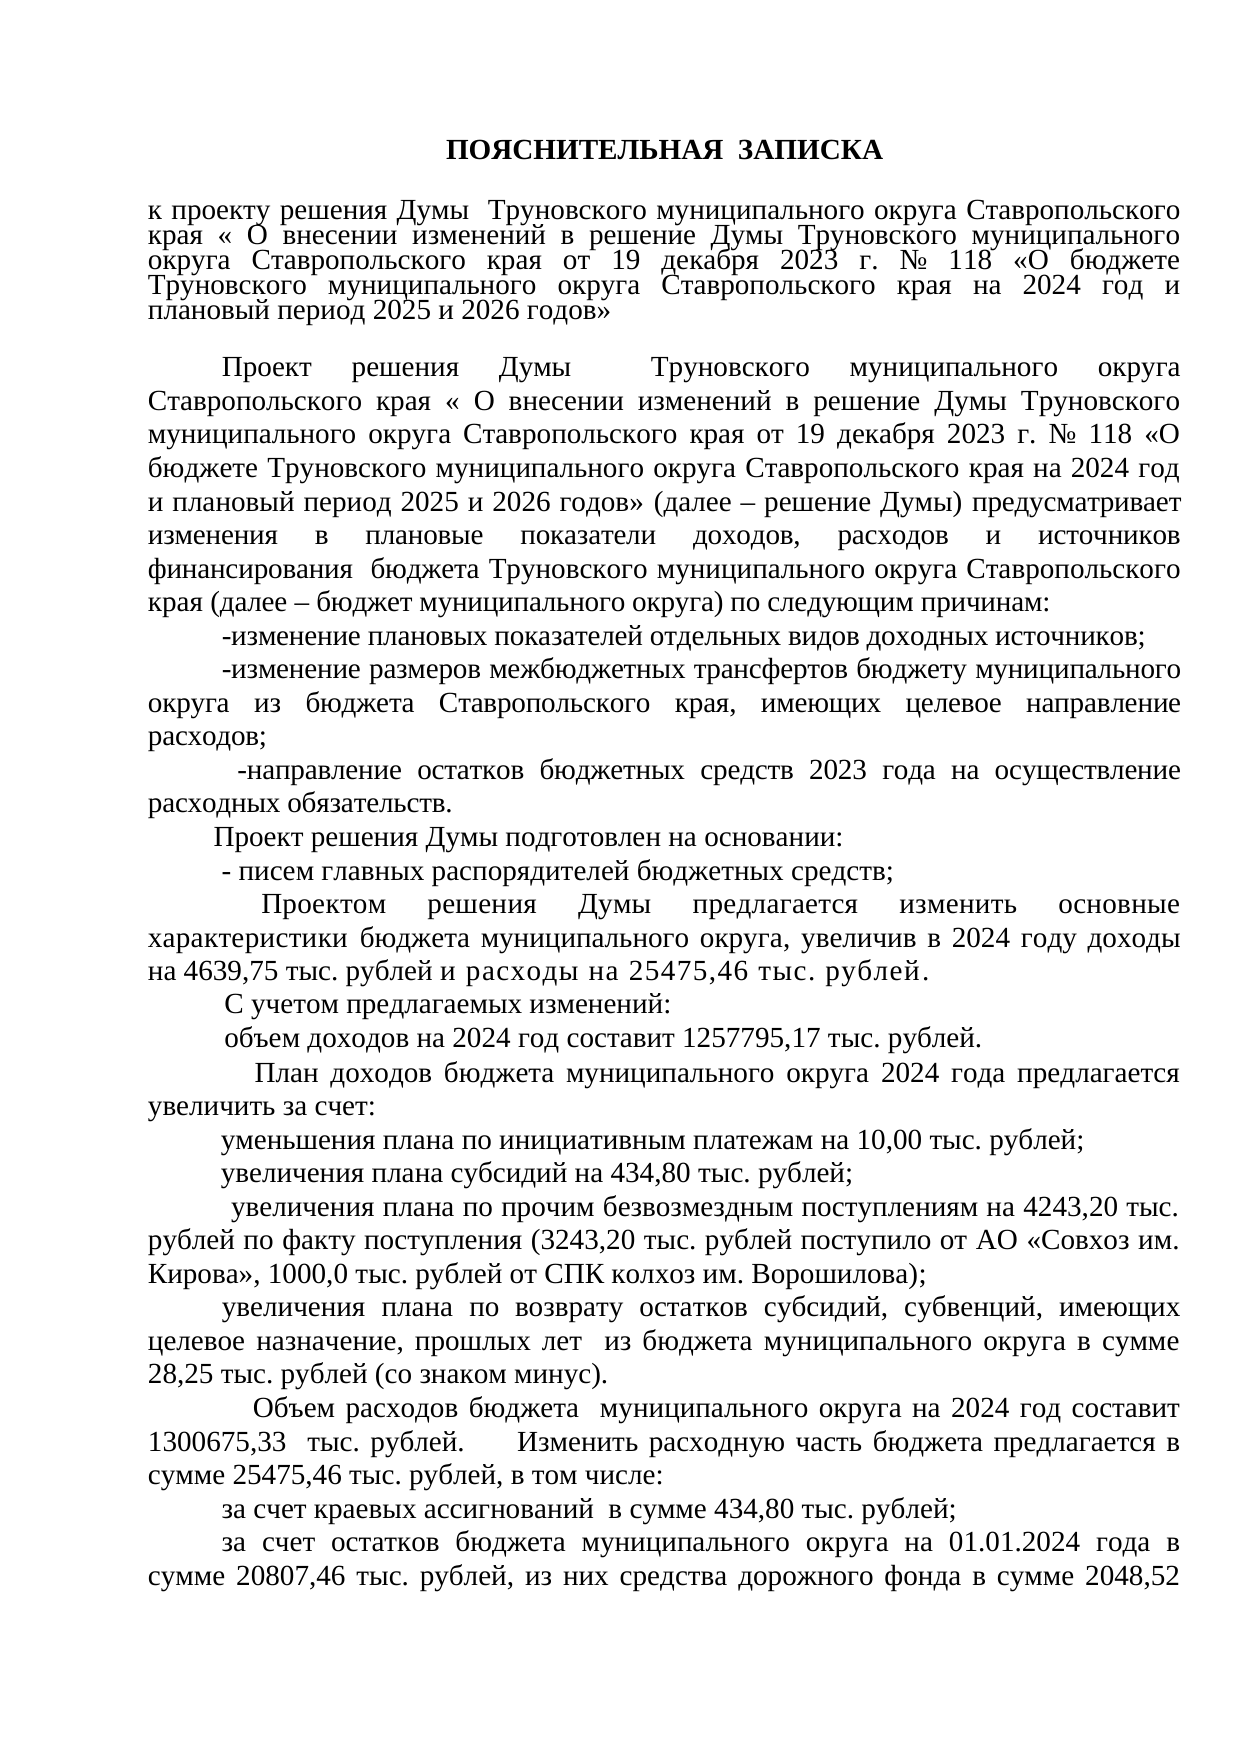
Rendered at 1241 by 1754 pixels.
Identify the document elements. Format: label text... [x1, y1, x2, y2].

text -изменение плановых показателей отдельных видов доходных источников; [148, 618, 1181, 651]
text Проект решения Думы подготовлен на основании: [148, 819, 1181, 853]
text объем доходов на 2024 год составит 1257795,17 тыс. рублей. [224, 1021, 1181, 1055]
text -направление остатков бюджетных средств 2023 года на осуществление расходных обязательств. [148, 752, 1181, 819]
text увеличения плана по прочим безвозмездным поступлениям на 4243,20 тыс. рублей по факту поступления (3243,20 тыс. рублей поступило от АО «Совхоз им. Кирова», 1000,0 тыс. рублей от СПК колхоз им. Ворошилова); [148, 1189, 1181, 1289]
text - писем главных распорядителей бюджетных средств; [148, 853, 1181, 886]
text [148, 1524, 1181, 1591]
text Объем расходов бюджета муниципального округа на 2024 год составит 1300675,33 тыс. рублей. Изменить расходную часть бюджета предлагается в сумме 25475,46 тыс. рублей, в том числе: [148, 1390, 1181, 1491]
text к проекту решения Думы Труновского муниципального округа Ставропольского края « О внесении изменений в решение Думы Труновского муниципального округа Ставропольского края от 19 декабря 2023 г. № 118 «О бюджете Труновского муниципального округа Ставропольского края на 2024 год и плановый период 2025 и 2026 годов» [148, 199, 1181, 324]
text ПОЯСНИТЕЛЬНАЯ ЗАПИСКА [148, 132, 1181, 166]
text увеличения плана по возврату остатков субсидий, субвенций, имеющих целевое назначение, прошлых лет из бюджета муниципального округа в сумме 28,25 тыс. рублей (со знаком минус). [148, 1289, 1181, 1390]
text План доходов бюджета муниципального округа 2024 года предлагается увеличить за счет: [148, 1055, 1181, 1122]
text С учетом предлагаемых изменений: [224, 987, 1181, 1021]
text увеличения плана субсидий на 434,80 тыс. рублей; [148, 1155, 1181, 1189]
text Проект решения Думы Труновского муниципального округа Ставропольского края « О внесении изменений в решение Думы Труновского муниципального округа Ставропольского края от 19 декабря 2023 г. № 118 «О бюджете Труновского муниципального округа Ставропольского края на 2024 год и плановый период 2025 и 2026 годов» (далее – решение Думы) предусматривает изменения в плановые показатели доходов, расходов и источников финансирования бюджета Труновского муниципального округа Ставропольского края (далее – бюджет муниципального округа) по следующим причинам: [148, 349, 1181, 618]
text за счет краевых ассигнований в сумме 434,80 тыс. рублей; [148, 1491, 1181, 1524]
text Проектом решения Думы предлагается изменить основные характеристики бюджета муниципального округа, увеличив в 2024 году доходы на 4639,75 тыс. рублей и расходы на 25475,46 тыс. рублей. [148, 886, 1181, 987]
text -изменение размеров межбюджетных трансфертов бюджету муниципального округа из бюджета Ставропольского края, имеющих целевое направление расходов; [148, 651, 1181, 752]
text уменьшения плана по инициативным платежам на 10,00 тыс. рублей; [148, 1122, 1181, 1155]
